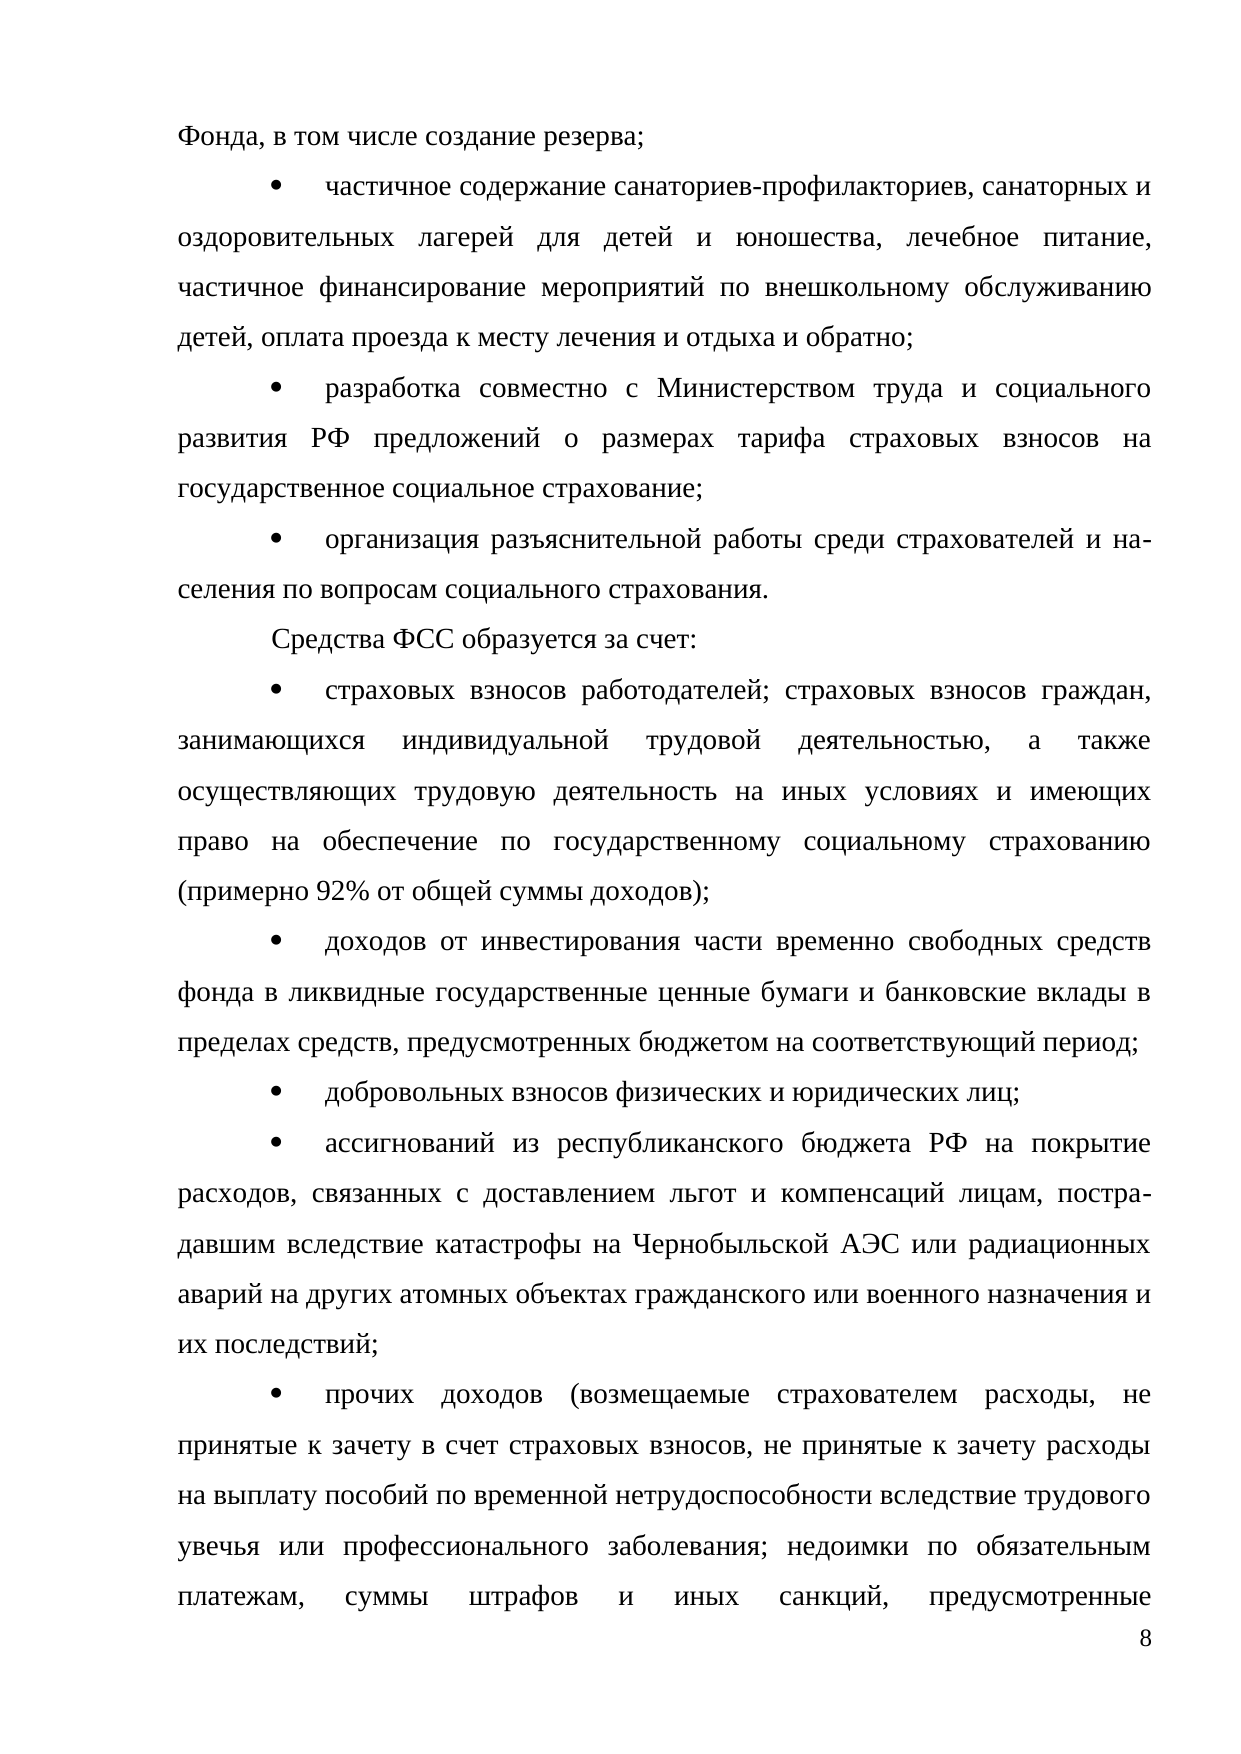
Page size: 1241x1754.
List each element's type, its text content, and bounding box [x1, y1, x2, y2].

list разработка совместно с Министерством труда и социального развития РФ предложений о размерах тарифа страховых взносов на государственное социальное страхование; [177, 370, 1152, 504]
list страховых взносов работодателей; страховых взносов граждан, занимающихся индивидуальной трудовой деятельностью, а также осуществляющих трудовую деятельность на иных условиях и имеющих право на обеспечение по государственному социальному страхованию (примерно 92% от общей суммы доходов); [177, 672, 1152, 907]
list добровольных взносов физических и юридических лиц; [177, 1074, 1152, 1108]
list доходов от инвестирования части временно свободных средств фонда в ликвидные государственные ценные бумаги и банковские вклады в пределах средств, предусмотренных бюджетом на соответствующий период; [177, 923, 1152, 1058]
list частичное содержание санаториев-профилакториев, санаторных и оздоровительных лагерей для детей и юношества, лечебное питание, частичное финансирование мероприятий по внешкольному обслуживанию детей, оплата проезда к месту лечения и отдыха и обратно; [177, 168, 1152, 353]
list ассигнований из республиканского бюджета РФ на покрытие расходов, связанных с доставлением льгот и компенсаций лицам, пострадавшим вследствие катастрофы на Чернобыльской АЭС или радиационных аварий на других атомных объектах гражданского или военного назначения и их последствий; [177, 1125, 1152, 1360]
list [177, 1377, 1152, 1612]
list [177, 118, 1152, 152]
list организация разъяснительной работы среди страхователей и населения по вопросам социального страхования. [177, 521, 1152, 605]
text Средства ФСС образуется за счет: [177, 622, 1152, 655]
